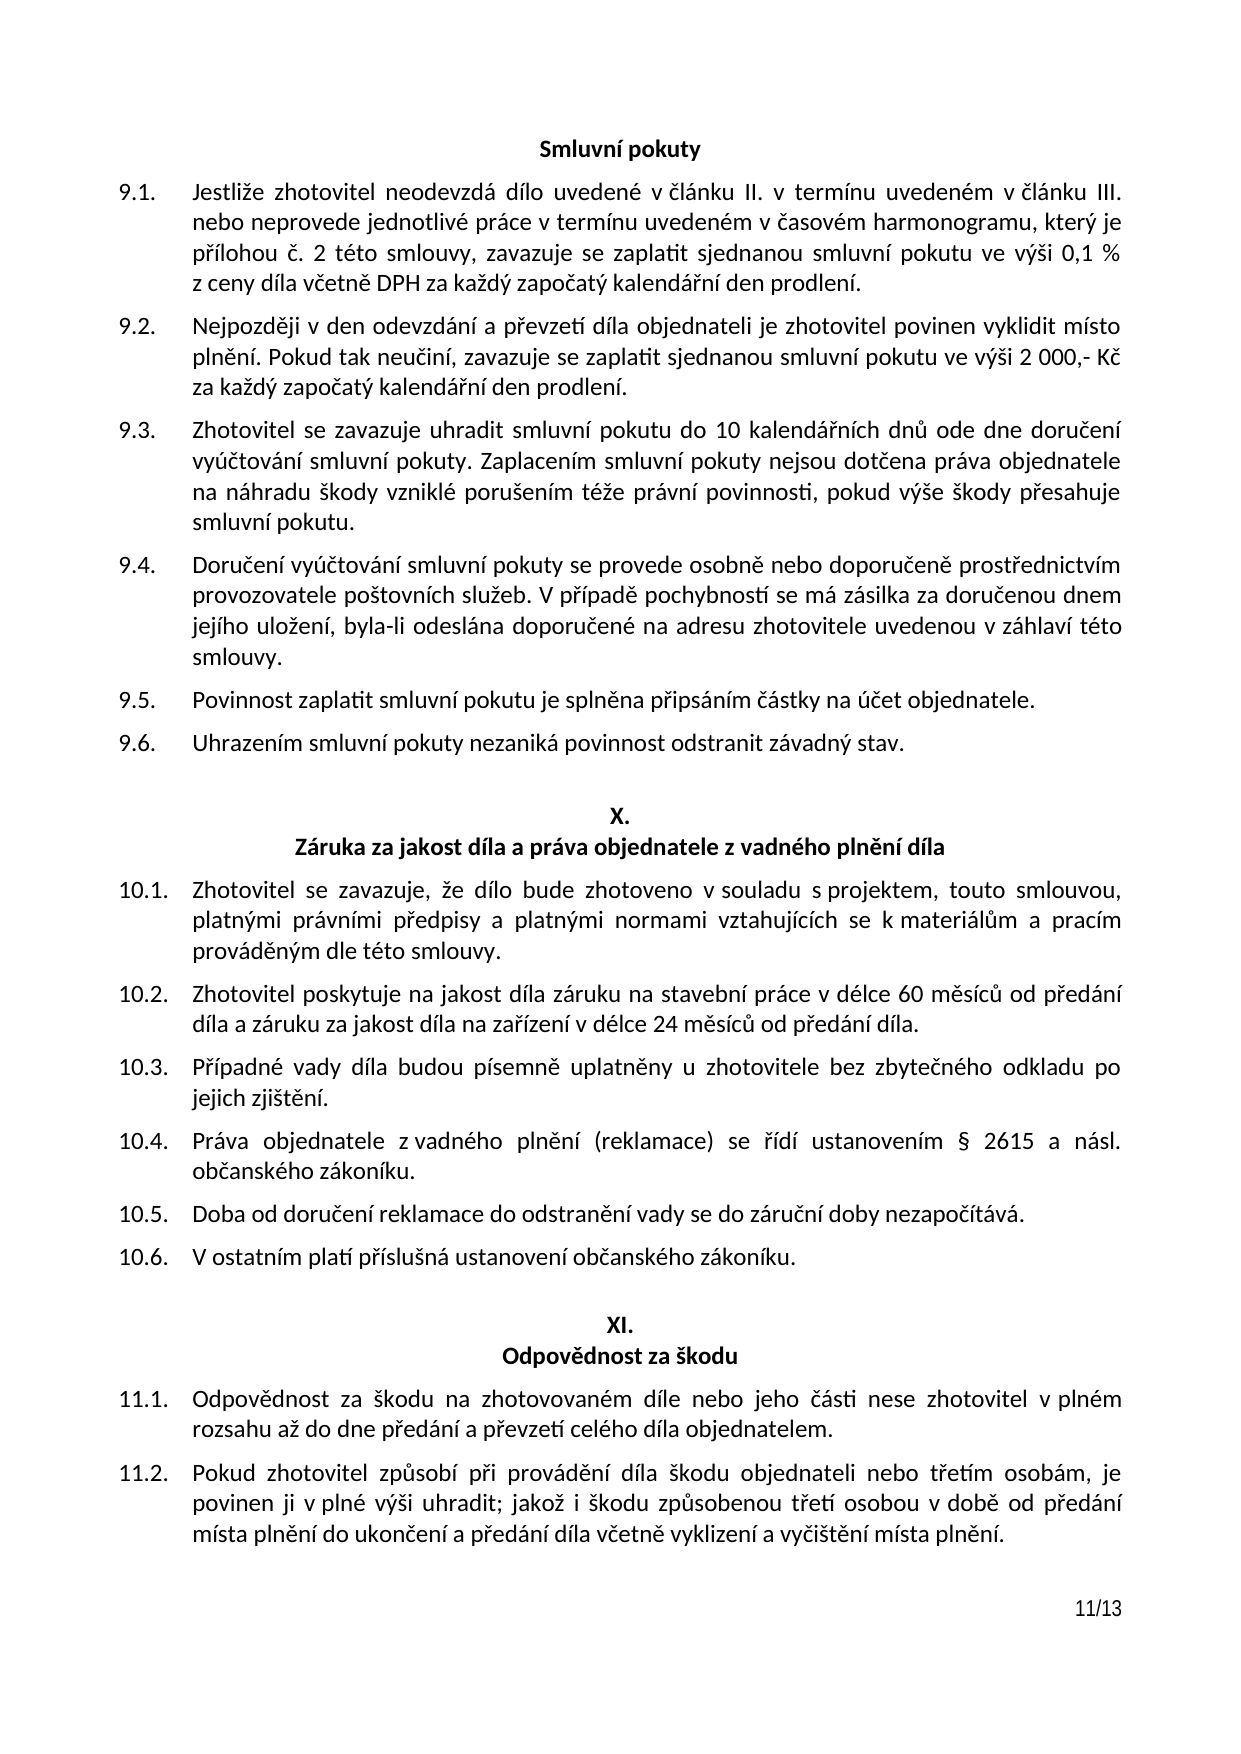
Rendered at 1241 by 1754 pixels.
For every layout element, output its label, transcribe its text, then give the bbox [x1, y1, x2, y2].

text XI. [118, 1309, 1122, 1340]
text Odpovědnost za škodu [118, 1340, 1122, 1371]
text Záruka za jakost díla a práva objednatele z vadného plnění díla [118, 831, 1122, 861]
list Doba od doručení reklamace do odstranění vady se do záruční doby nezapočítává. [118, 1198, 1122, 1229]
list Zhotovitel poskytuje na jakost díla záruku na stavební práce v délce 60 měsíců od předání díla a záruku za jakost díla na zařízení v délce 24 měsíců od předání díla. [118, 978, 1122, 1039]
text X. [118, 800, 1122, 831]
list Práva objednatele z vadného plnění (reklamace) se řídí ustanovením § 2615 a násl. občanského zákoníku. [118, 1125, 1122, 1186]
list Pokud zhotovitel způsobí při provádění díla škodu objednateli nebo třetím osobám, je povinen ji v plné výši uhradit; jakož i škodu způsobenou třetí osobou v době od předání místa plnění do ukončení a předání díla včetně vyklizení a vyčištění místa plnění. [118, 1457, 1122, 1548]
list Povinnost zaplatit smluvní pokutu je splněna připsáním částky na účet objednatele. [118, 684, 1122, 714]
list Případné vady díla budou písemně uplatněny u zhotovitele bez zbytečného odkladu po jejich zjištění. [118, 1051, 1122, 1112]
list Doručení vyúčtování smluvní pokuty se provede osobně nebo doporučeně prostřednictvím provozovatele poštovních služeb. V případě pochybností se má zásilka za doručenou dnem jejího uložení, byla-li odeslána doporučené na adresu zhotovitele uvedenou v záhlaví této smlouvy. [118, 549, 1122, 671]
list Odpovědnost za škodu na zhotovovaném díle nebo jeho části nese zhotovitel v plném rozsahu až do dne předání a převzetí celého díla objednatelem. [118, 1383, 1122, 1444]
list Nejpozději v den odevzdání a převzetí díla objednateli je zhotovitel povinen vyklidit místo plnění. Pokud tak neučiní, zavazuje se zaplatit sjednanou smluvní pokutu ve výši 2 000,- Kč za každý započatý kalendářní den prodlení. [118, 311, 1122, 402]
text Smluvní pokuty [118, 133, 1122, 163]
list Zhotovitel se zavazuje, že dílo bude zhotoveno v souladu s projektem, touto smlouvou, platnými právními předpisy a platnými normami vztahujících se k materiálům a pracím prováděným dle této smlouvy. [118, 874, 1122, 965]
list Uhrazením smluvní pokuty nezaniká povinnost odstranit závadný stav. [118, 727, 1122, 757]
list Zhotovitel se zavazuje uhradit smluvní pokutu do 10 kalendářních dnů ode dne doručení vyúčtování smluvní pokuty. Zaplacením smluvní pokuty nejsou dotčena práva objednatele na náhradu škody vzniklé porušením téže právní povinnosti, pokud výše škody přesahuje smluvní pokutu. [118, 414, 1122, 537]
list V ostatním platí příslušná ustanovení občanského zákoníku. [118, 1242, 1122, 1272]
list Jestliže zhotovitel neodevzdá dílo uvedené v článku II. v termínu uvedeném v článku III. nebo neprovede jednotlivé práce v termínu uvedeném v časovém harmonogramu, který je přílohou č. 2 této smlouvy, zavazuje se zaplatit sjednanou smluvní pokutu ve výši 0,1 % z ceny díla včetně DPH za každý započatý kalendářní den prodlení. [118, 176, 1122, 298]
